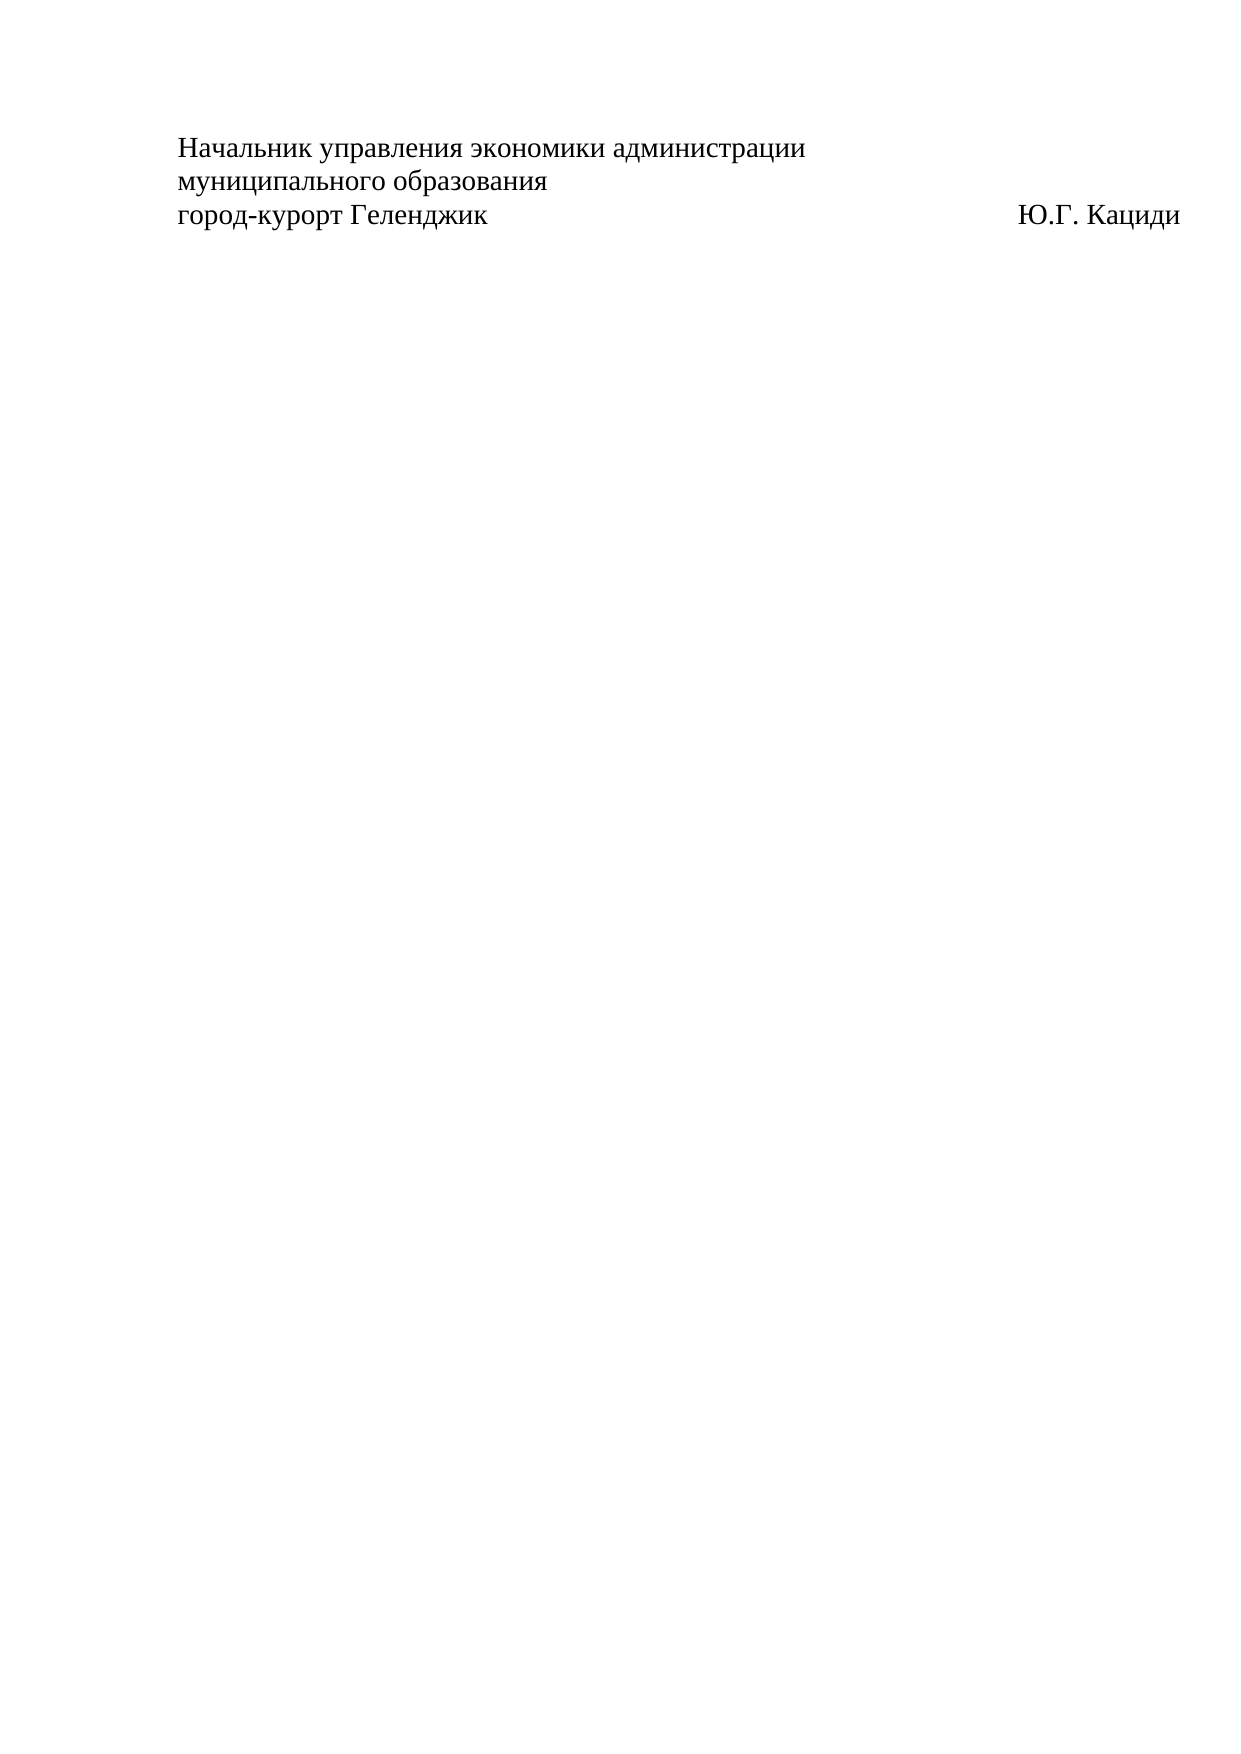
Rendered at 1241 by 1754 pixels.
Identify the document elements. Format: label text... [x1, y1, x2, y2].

text Начальник управления экономики администрации муниципального образования [177, 130, 1181, 197]
text город-курорт Геленджик Ю.Г. Кациди [177, 197, 1181, 231]
